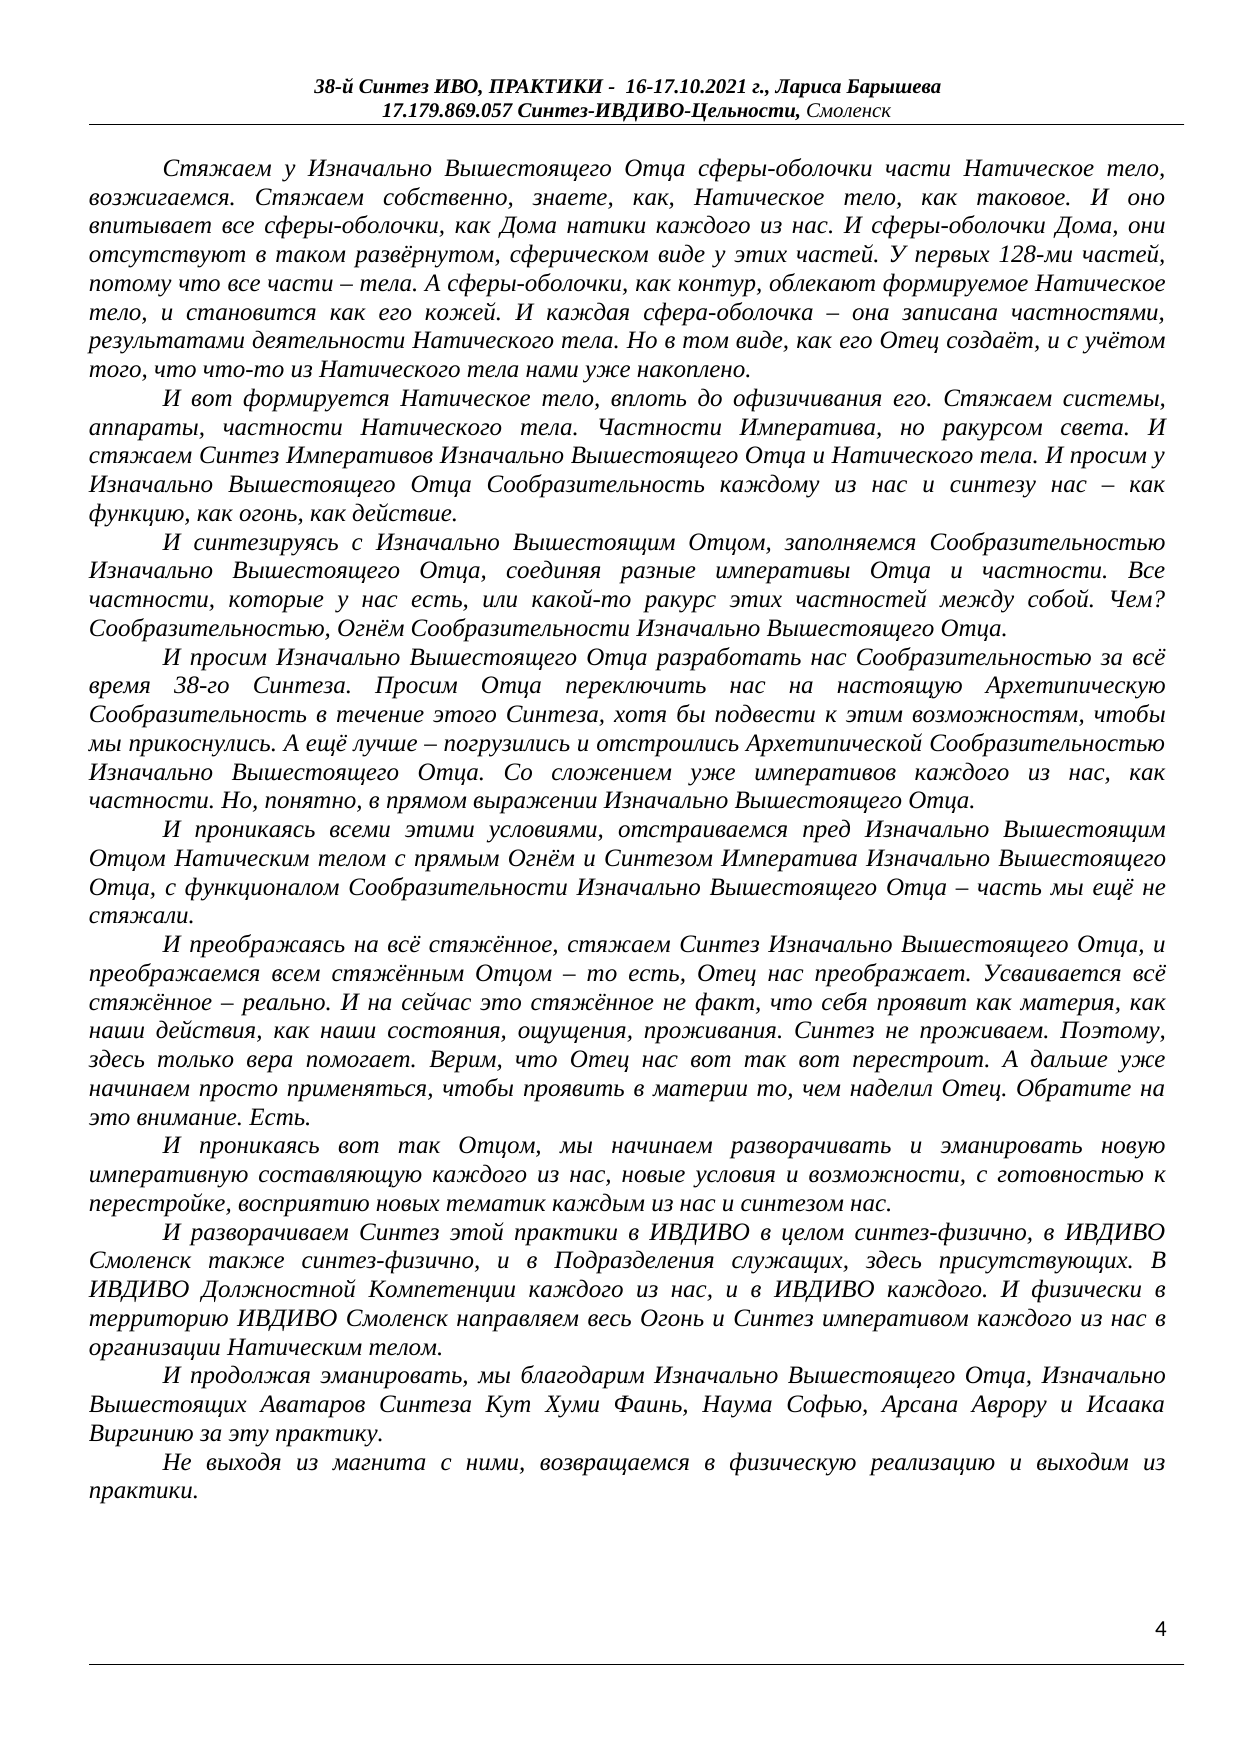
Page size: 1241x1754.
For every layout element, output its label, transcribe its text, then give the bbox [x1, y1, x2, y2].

text И вот формируется Натическое тело, вплоть до офизичивания его. Стяжаем системы, аппараты, частности Натического тела. Частности Императива, но ракурсом света. И стяжаем Синтез Императивов Изначально Вышестоящего Отца и Натического тела. И просим у Изначально Вышестоящего Отца Сообразительность каждому из нас и синтезу нас – как функцию, как огонь, как действие. [89, 383, 1167, 527]
text И разворачиваем Синтез этой практики в ИВДИВО в целом синтез-физично, в ИВДИВО Смоленск также синтез-физично, и в Подразделения служащих, здесь присутствующих. В ИВДИВО Должностной Компетенции каждого из нас, и в ИВДИВО каждого. И физически в территорию ИВДИВО Смоленск направляем весь Огонь и Синтез императивом каждого из нас в организации Натическим телом. [89, 1217, 1167, 1361]
text Стяжаем у Изначально Вышестоящего Отца сферы-оболочки части Натическое тело, возжигаемся. Стяжаем собственно, знаете, как, Натическое тело, как таковое. И оно впитывает все сферы-оболочки, как Дома натики каждого из нас. И сферы-оболочки Дома, они отсутствуют в таком развёрнутом, сферическом виде у этих частей. У первых 128-ми частей, потому что все части – тела. А сферы-оболочки, как контур, облекают формируемое Натическое тело, и становится как его кожей. И каждая сфера-оболочка – она записана частностями, результатами деятельности Натического тела. Но в том виде, как его Отец создаёт, и с учётом того, что что-то из Натического тела нами уже накоплено. [89, 153, 1167, 383]
text И продолжая эманировать, мы благодарим Изначально Вышестоящего Отца, Изначально Вышестоящих Аватаров Синтеза Кут Хуми Фаинь, Наума Софью, Арсана Аврору и Исаака Виргинию за эту практику. [89, 1361, 1167, 1447]
text Не выходя из магнита с ними, возвращаемся в физическую реализацию и выходим из практики. [89, 1447, 1167, 1504]
text И просим Изначально Вышестоящего Отца разработать нас Сообразительностью за всё время 38-го Синтеза. Просим Отца переключить нас на настоящую Архетипическую Сообразительность в течение этого Синтеза, хотя бы подвести к этим возможностям, чтобы мы прикоснулись. А ещё лучше – погрузились и отстроились Архетипической Сообразительностью Изначально Вышестоящего Отца. Со сложением уже императивов каждого из нас, как частности. Но, понятно, в прямом выражении Изначально Вышестоящего Отца. [89, 642, 1167, 814]
text И проникаясь вот так Отцом, мы начинаем разворачивать и эманировать новую императивную составляющую каждого из нас, новые условия и возможности, с готовностью к перестройке, восприятию новых тематик каждым из нас и синтезом нас. [89, 1131, 1167, 1217]
text И проникаясь всеми этими условиями, отстраиваемся пред Изначально Вышестоящим Отцом Натическим телом с прямым Огнём и Синтезом Императива Изначально Вышестоящего Отца, с функционалом Сообразительности Изначально Вышестоящего Отца – часть мы ещё не стяжали. [89, 814, 1167, 929]
text И преображаясь на всё стяжённое, стяжаем Синтез Изначально Вышестоящего Отца, и преображаемся всем стяжённым Отцом – то есть, Отец нас преображает. Усваивается всё стяжённое – реально. И на сейчас это стяжённое не факт, что себя проявит как материя, как наши действия, как наши состояния, ощущения, проживания. Синтез не проживаем. Поэтому, здесь только вера помогает. Верим, что Отец нас вот так вот перестроит. А дальше уже начинаем просто применяться, чтобы проявить в материи то, чем наделил Отец. Обратите на это внимание. Есть. [89, 929, 1167, 1131]
text И синтезируясь с Изначально Вышестоящим Отцом, заполняемся Сообразительностью Изначально Вышестоящего Отца, соединяя разные императивы Отца и частности. Все частности, которые у нас есть, или какой-то ракурс этих частностей между собой. Чем? Сообразительностью, Огнём Сообразительности Изначально Вышестоящего Отца. [89, 527, 1167, 642]
